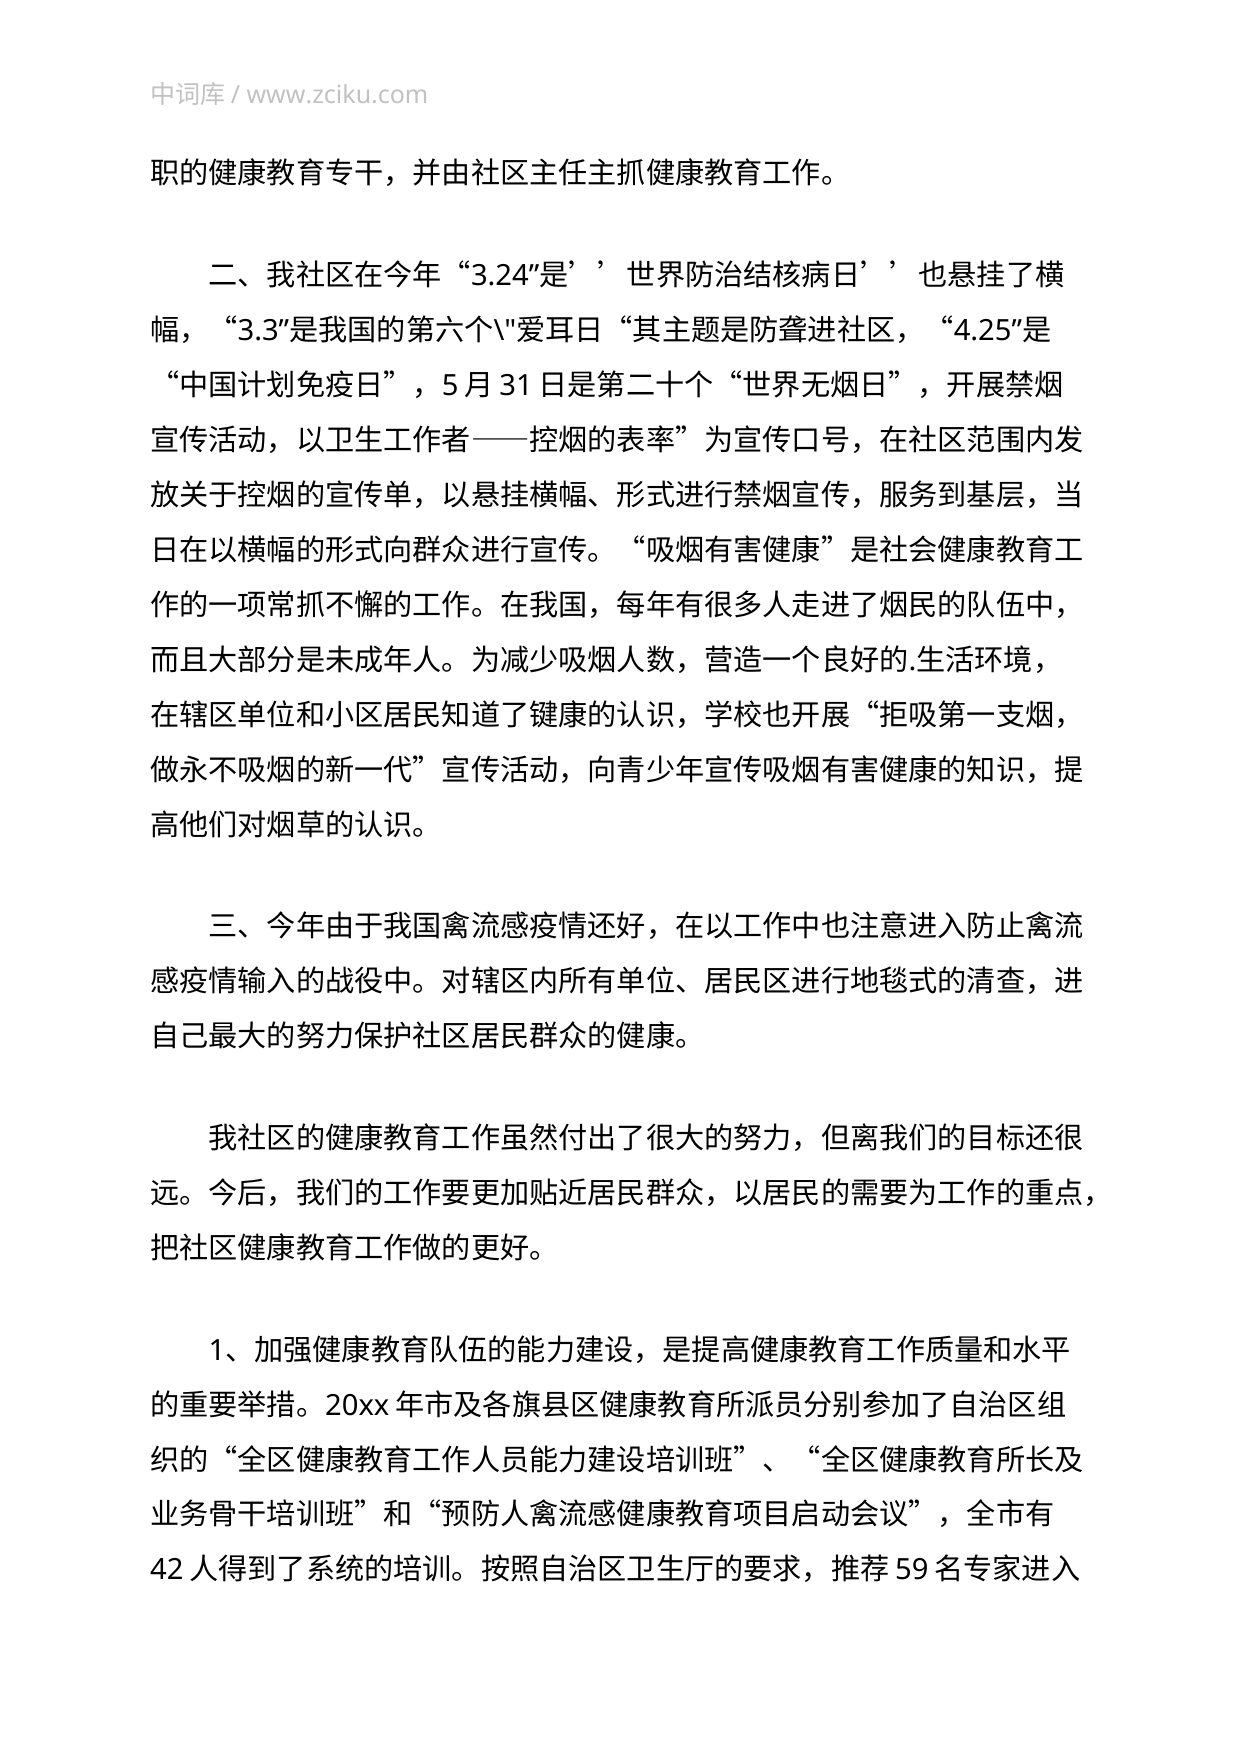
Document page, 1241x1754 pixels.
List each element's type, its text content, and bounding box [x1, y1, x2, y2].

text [150, 1326, 1090, 1588]
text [150, 150, 1090, 192]
text 二、我社区在今年“3.24”是’’世界防治结核病日’’也悬挂了横幅，“3.3”是我国的第六个\"爱耳日“其主题是防聋进社区，“4.25”是“中国计划免疫日”，5月31日是第二十个“世界无烟日”，开展禁烟宣传活动，以卫生工作者——控烟的表率”为宣传口号，在社区范围内发放关于控烟的宣传单，以悬挂横幅、形式进行禁烟宣传，服务到基层，当日在以横幅的形式向群众进行宣传。“吸烟有害健康”是社会健康教育工作的一项常抓不懈的工作。在我国，每年有很多人走进了烟民的队伍中，而且大部分是未成年人。为减少吸烟人数，营造一个良好的.生活环境，在辖区单位和小区居民知道了键康的认识，学校也开展“拒吸第一支烟，做永不吸烟的新一代”宣传活动，向青少年宣传吸烟有害健康的知识，提高他们对烟草的认识。 [150, 252, 1090, 843]
text 我社区的健康教育工作虽然付出了很大的努力，但离我们的目标还很远。今后，我们的工作要更加贴近居民群众，以居民的需要为工作的重点，把社区健康教育工作做的更好。 [150, 1114, 1090, 1267]
text 三、今年由于我国禽流感疫情还好，在以工作中也注意进入防止禽流感疫情输入的战役中。对辖区内所有单位、居民区进行地毯式的清查，进自己最大的努力保护社区居民群众的健康。 [150, 903, 1090, 1055]
